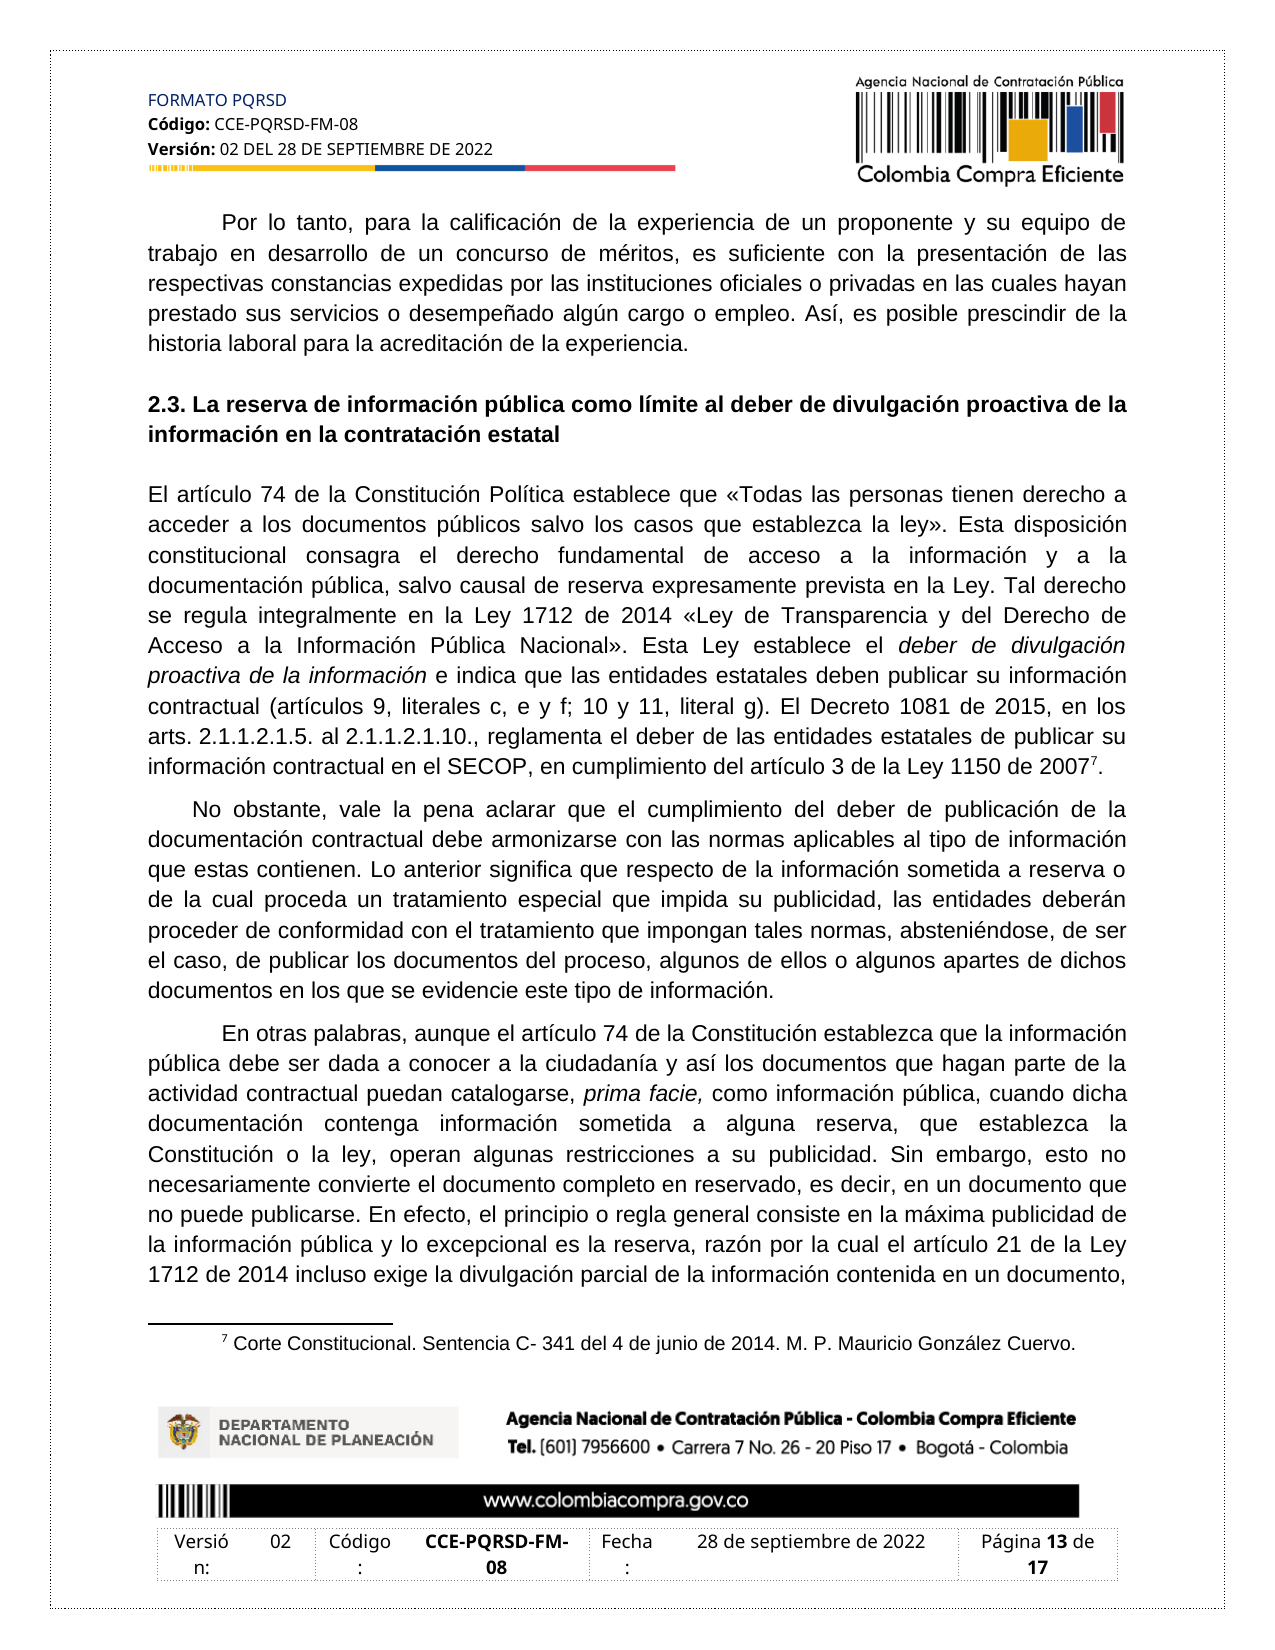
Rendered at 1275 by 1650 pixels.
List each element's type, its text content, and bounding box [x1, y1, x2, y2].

picture [147, 160, 679, 174]
text Por lo tanto, para la calificación de la experiencia de un proponente y su equipo de trabajo en desarrollo de un concurso de méritos, es suficiente con la presentación de las respectivas constancias expedidas por las instituciones oficiales o privadas en las cuales hayan prestado sus servicios o desempeñado algún cargo o empleo. Así, es posible prescindir de la historia laboral para la acreditación de la experiencia. [148, 209, 1127, 356]
picture [147, 1381, 1090, 1528]
text No obstante, vale la pena aclarar que el cumplimiento del deber de publicación de la documentación contractual debe armonizarse con las normas aplicables al tipo de información que estas contienen. Lo anterior significa que respecto de la información sometida a reserva o de la cual proceda un tratamiento especial que impida su publicidad, las entidades deberán proceder de conformidad con el tratamiento que impongan tales normas, absteniéndose, de ser el caso, de publicar los documentos del proceso, algunos de ellos o algunos apartes de dichos documentos en los que se evidencie este tipo de información. [148, 796, 1127, 1003]
text 2.3. La reserva de información pública como límite al deber de divulgación proactiva de la información en la contratación estatal [148, 391, 1127, 447]
text El artículo 74 de la Constitución Política establece que «Todas las personas tienen derecho a acceder a los documentos públicos salvo los casos que establezca la ley». Esta disposición constitucional consagra el derecho fundamental de acceso a la información y a la documentación pública, salvo causal de reserva expresamente prevista en la Ley. Tal derecho se regula integralmente en la Ley 1712 de 2014 «Ley de Transparencia y del Derecho de Acceso a la Información Pública Nacional». Esta Ley establece el deber de divulgación proactiva de la información e indica que las entidades estatales deben publicar su información contractual (artículos 9, literales c, e y f; 10 y 11, literal g). El Decreto 1081 de 2015, en los arts. 2.1.1.2.1.5. al 2.1.1.2.1.10., reglamenta el deber de las entidades estatales de publicar su información contractual en el SECOP, en cumplimiento del artículo 3 de la Ley 1150 de 2007. [148, 481, 1127, 779]
picture [855, 75, 1128, 187]
